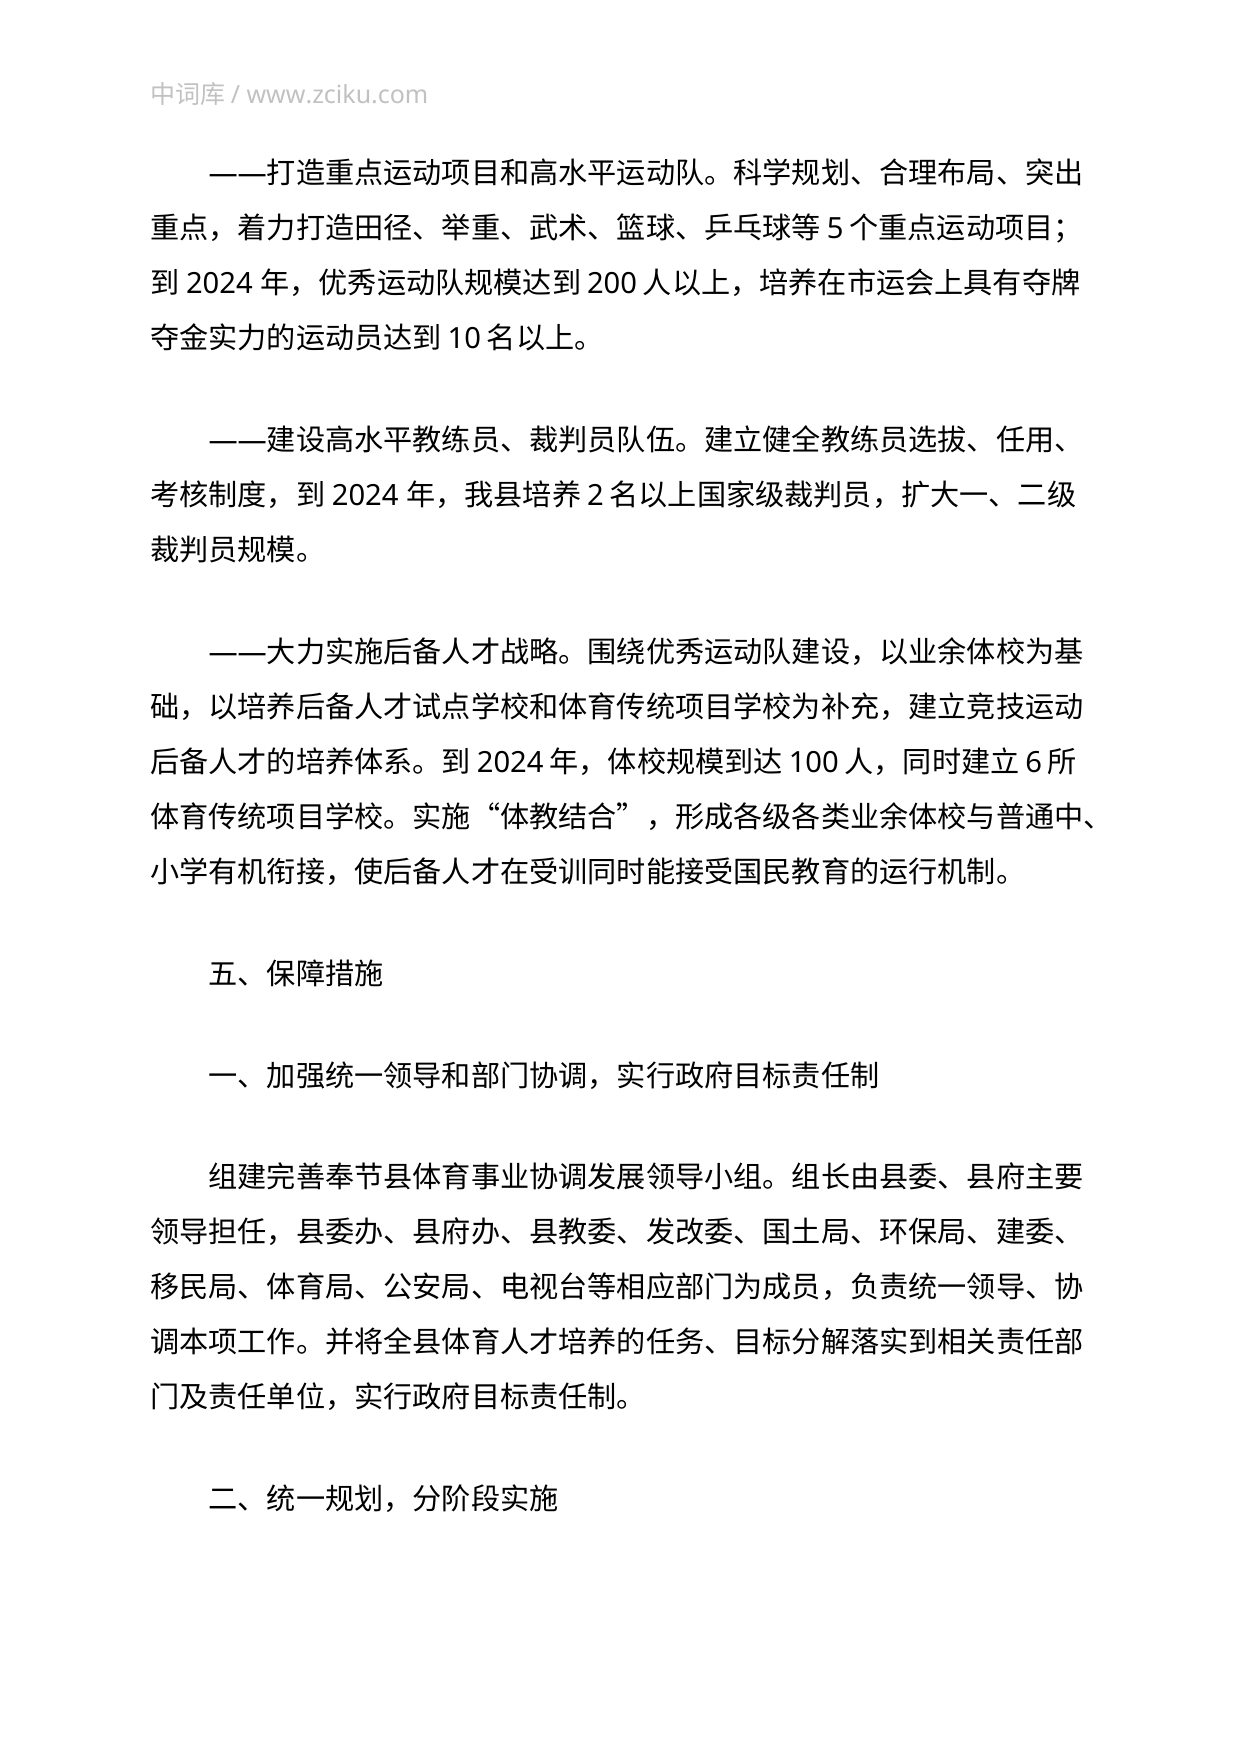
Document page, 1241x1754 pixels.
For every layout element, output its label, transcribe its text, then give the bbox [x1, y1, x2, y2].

text ——大力实施后备人才战略。围绕优秀运动队建设，以业余体校为基础，以培养后备人才试点学校和体育传统项目学校为补充，建立竞技运动后备人才的培养体系。到2024年，体校规模到达100人，同时建立6所体育传统项目学校。实施“体教结合”，形成各级各类业余体校与普通中、小学有机衔接，使后备人才在受训同时能接受国民教育的运行机制。 [150, 629, 1090, 891]
text 组建完善奉节县体育事业协调发展领导小组。组长由县委、县府主要领导担任，县委办、县府办、县教委、发改委、国土局、环保局、建委、移民局、体育局、公安局、电视台等相应部门为成员，负责统一领导、协调本项工作。并将全县体育人才培养的任务、目标分解落实到相关责任部门及责任单位，实行政府目标责任制。 [150, 1154, 1090, 1416]
text 五、保障措施 [150, 950, 1090, 993]
text 一、加强统一领导和部门协调，实行政府目标责任制 [150, 1052, 1090, 1094]
text ——建设高水平教练员、裁判员队伍。建立健全教练员选拔、任用、考核制度，到 2024 年，我县培养2名以上国家级裁判员，扩大一、二级裁判员规模。 [150, 417, 1090, 569]
text 二、统一规划，分阶段实施 [150, 1475, 1090, 1517]
text ——打造重点运动项目和高水平运动队。科学规划、合理布局、突出重点，着力打造田径、举重、武术、篮球、乒乓球等5个重点运动项目；到 2024 年，优秀运动队规模达到200人以上，培养在市运会上具有夺牌夺金实力的运动员达到10名以上。 [150, 150, 1090, 357]
